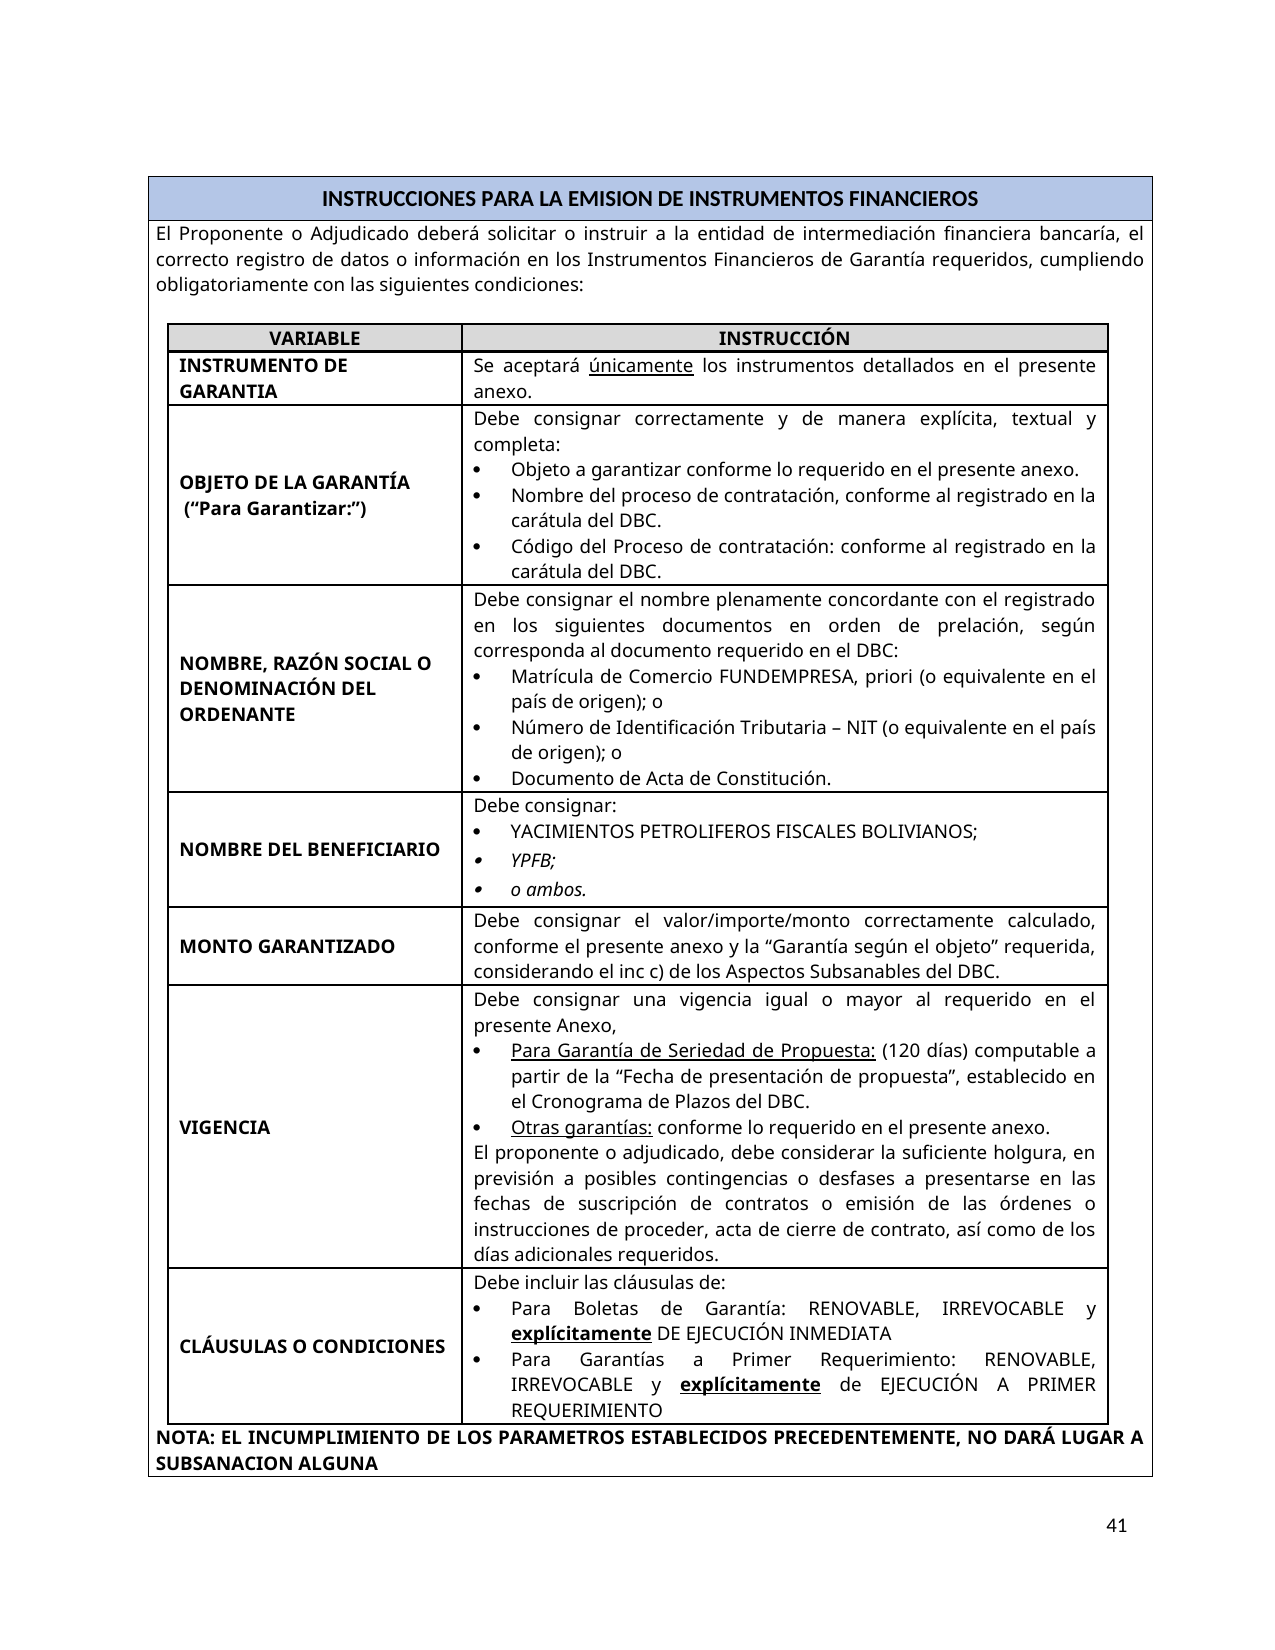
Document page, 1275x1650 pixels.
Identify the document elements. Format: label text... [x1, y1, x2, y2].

table_header INSTRUCCIONES PARA LA EMISION DE INSTRUMENTOS FINANCIEROS [149, 177, 1152, 220]
table_cell El Proponente o Adjudicado deberá solicitar o instruir a la entidad de intermediación financiera bancaría, el correcto registro de datos o información en los Instrumentos Financieros de Garantía requeridos, cumpliendo obligatoriamente con las siguientes condiciones: NOTA: EL INCUMPLIMIENTO DE LOS PARAMETROS ESTABLECIDOS PRECEDENTEMENTE, NO DARÁ LUGAR A SUBSANACION ALGUNA [149, 221, 1152, 1476]
